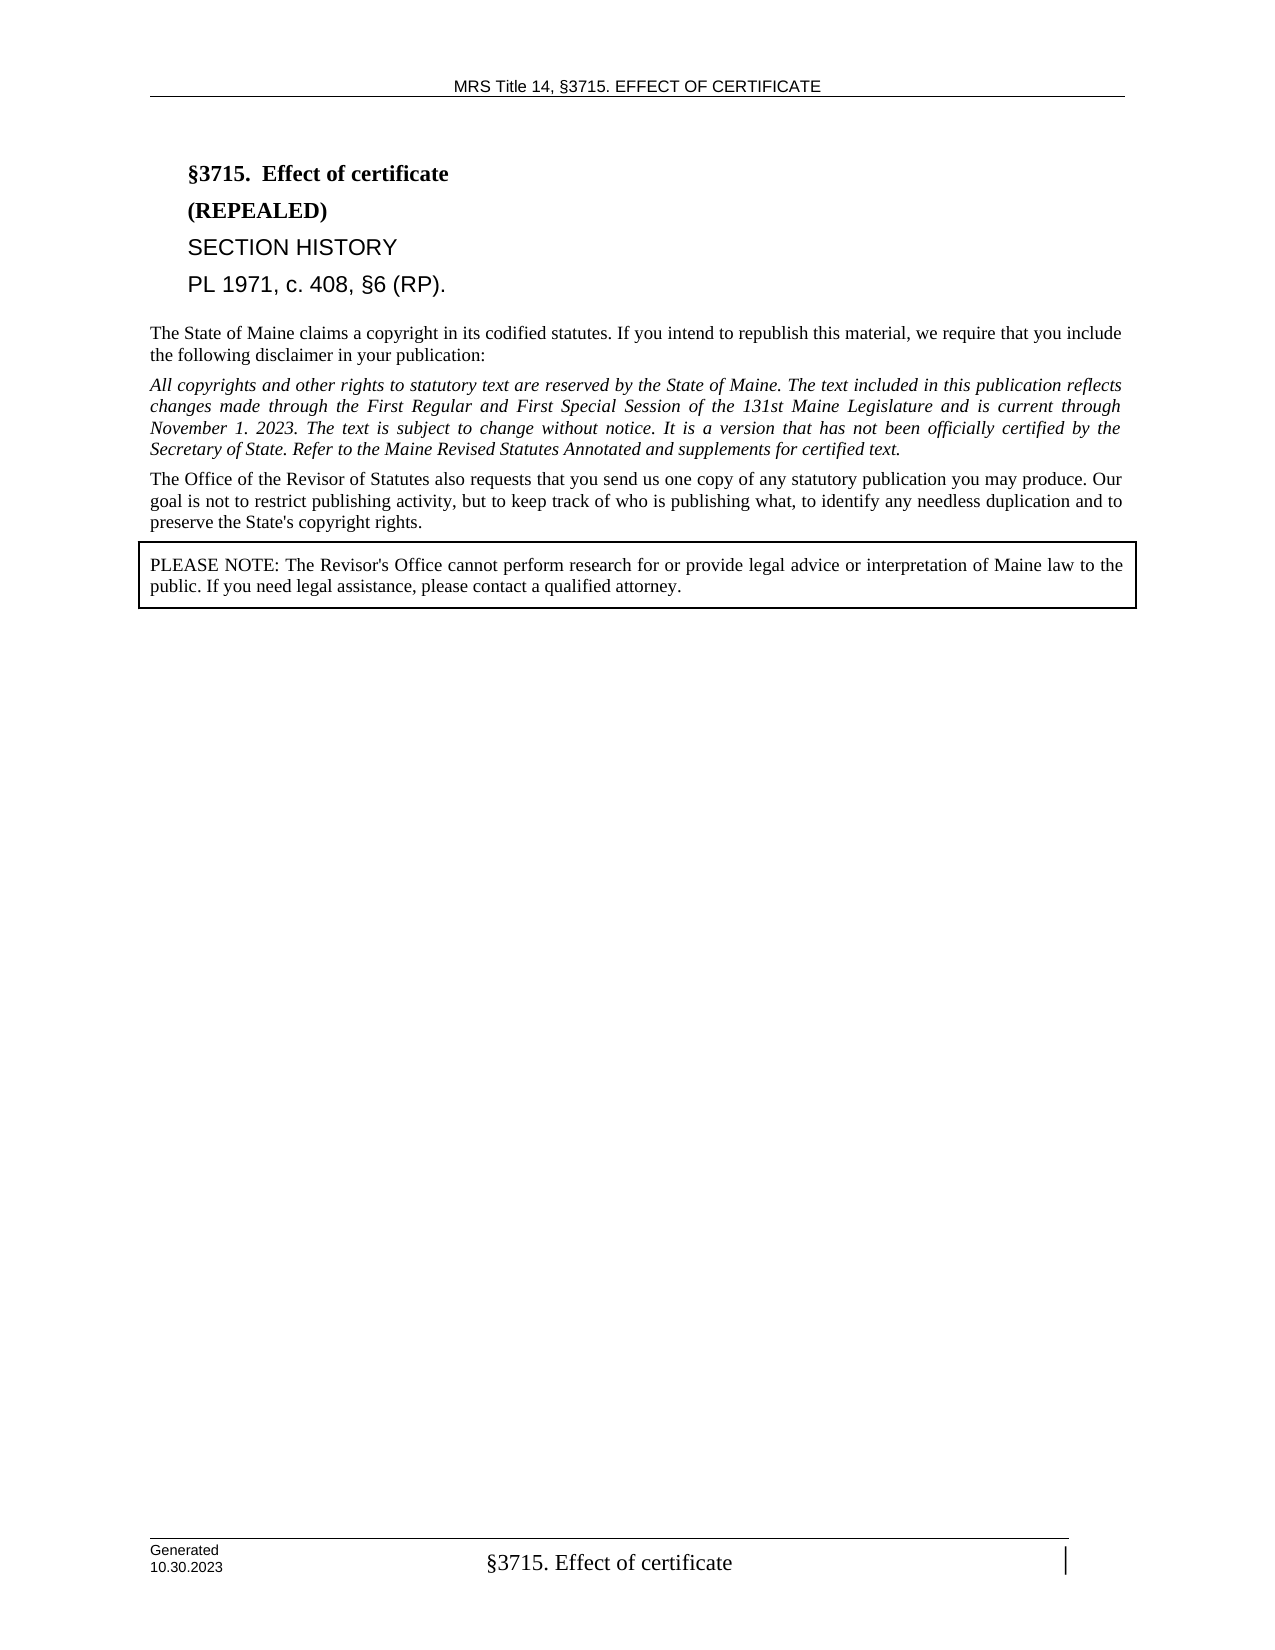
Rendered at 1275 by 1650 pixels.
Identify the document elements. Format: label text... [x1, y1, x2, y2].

text The State of Maine claims a copyright in its codified statutes. If you intend to republish this material, we require that you include the following disclaimer in your publication: [150, 322, 1125, 365]
text PL 1971, c. 408, §6 (RP). [187, 271, 1125, 297]
text All copyrights and other rights to statutory text are reserved by the State of Maine. The text included in this publication reflects changes made through the First Regular and First Special Session of the 131st Maine Legislature and is current through November 1. 2023 . The text is subject to change without notice. It is a version that has not been officially certified by the Secretary of State. Refer to the Maine Revised Statutes Annotated and supplements for certified text. [150, 373, 1125, 460]
text PLEASE NOTE: The Revisor's Office cannot perform research for or provide legal advice or interpretation of Maine law to the public. If you need legal assistance, please contact a qualified attorney. [140, 543, 1135, 607]
text The Office of the Revisor of Statutes also requests that you send us one copy of any statutory publication you may produce. Our goal is not to restrict publishing activity, but to keep track of who is publishing what, to identify any needless duplication and to preserve the State's copyright rights. [150, 468, 1125, 533]
text §3715. Effect of certificate [187, 160, 1125, 187]
text SECTION HISTORY [187, 234, 1125, 260]
text (REPEALED) [187, 197, 1125, 223]
